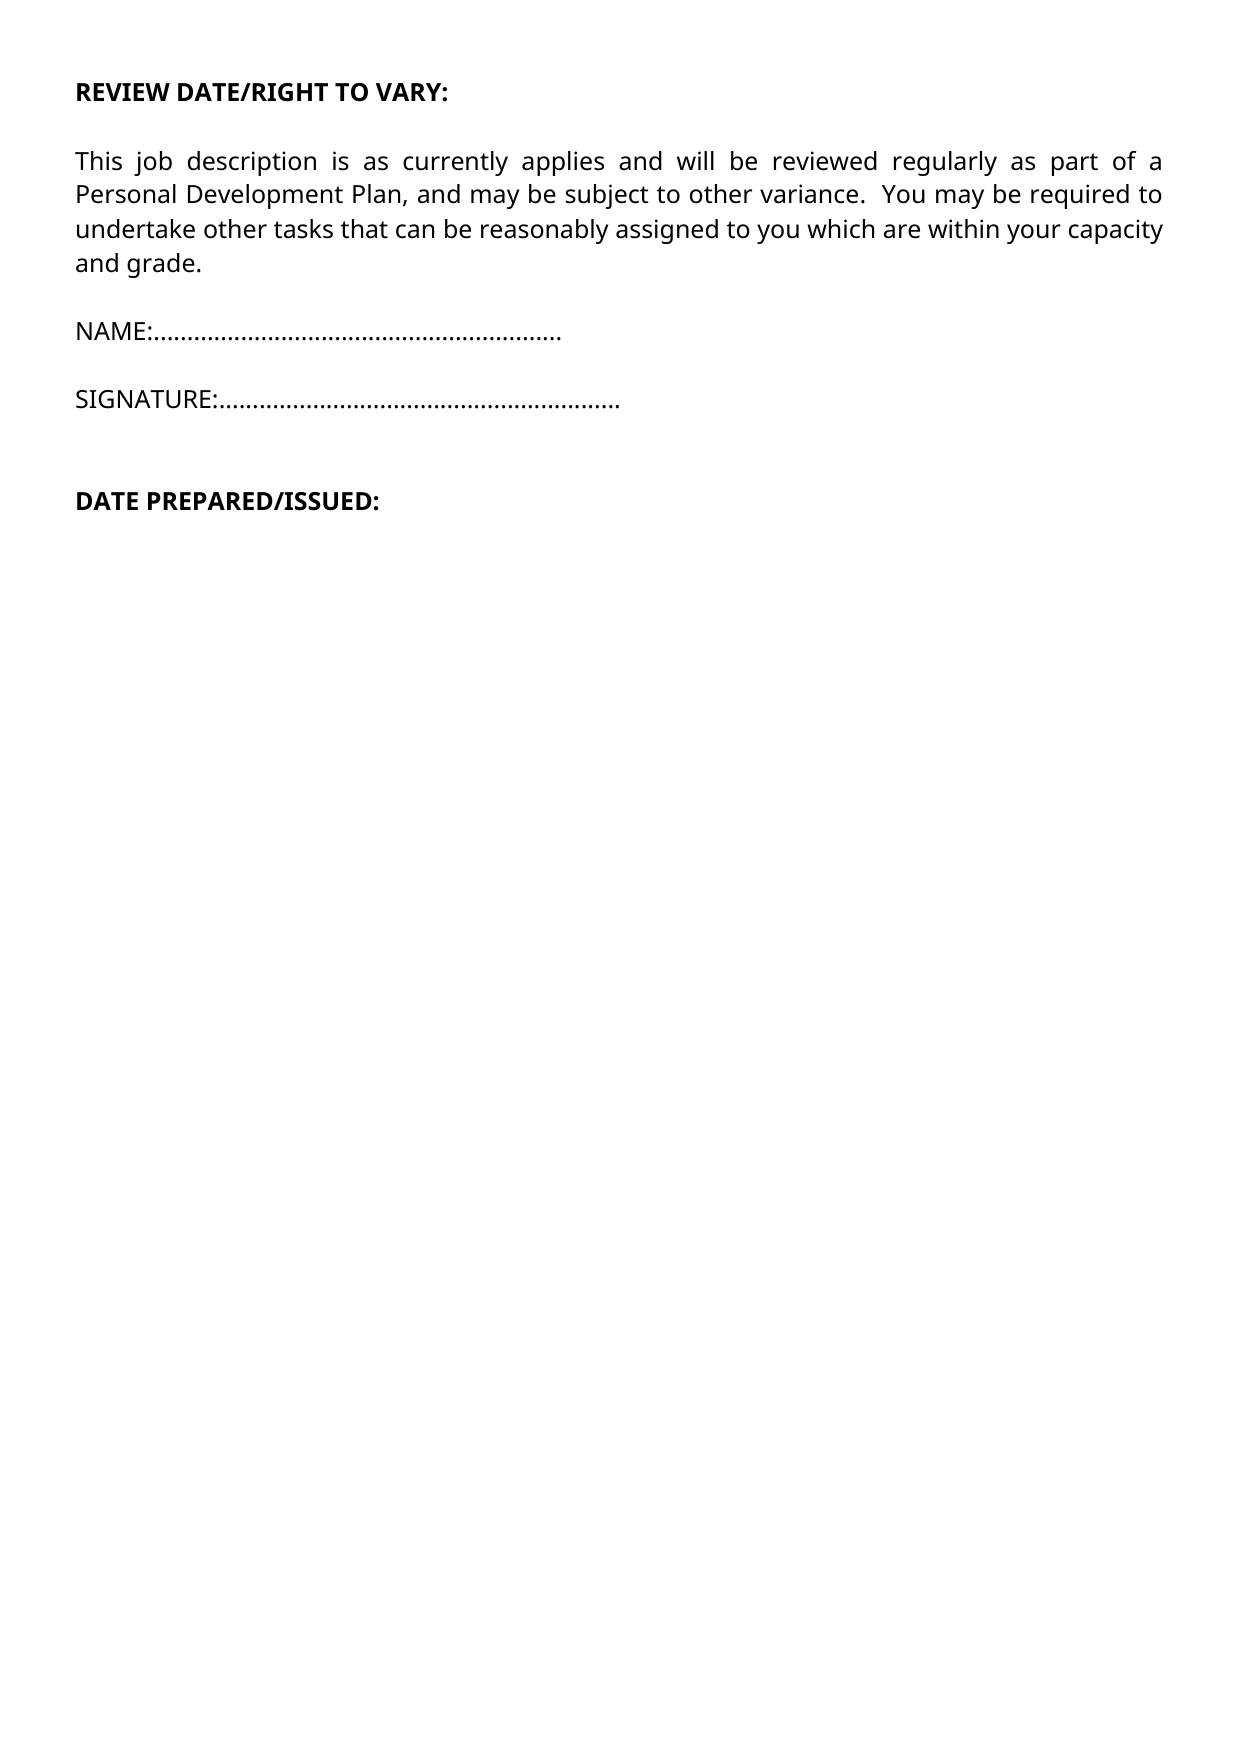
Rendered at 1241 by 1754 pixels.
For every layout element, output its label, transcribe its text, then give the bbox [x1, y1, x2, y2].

text This job description is as currently applies and will be reviewed regularly as part of a Personal Development Plan, and may be subject to other variance. You may be required to undertake other tasks that can be reasonably assigned to you which are within your capacity and grade. [75, 143, 1165, 279]
text NAME:............................................................. [75, 313, 1165, 347]
text Review date/right to vary: [75, 75, 1165, 109]
text Date prepared/issued: [75, 484, 1165, 518]
text SIGNATURE:............................................................ [75, 382, 1165, 416]
